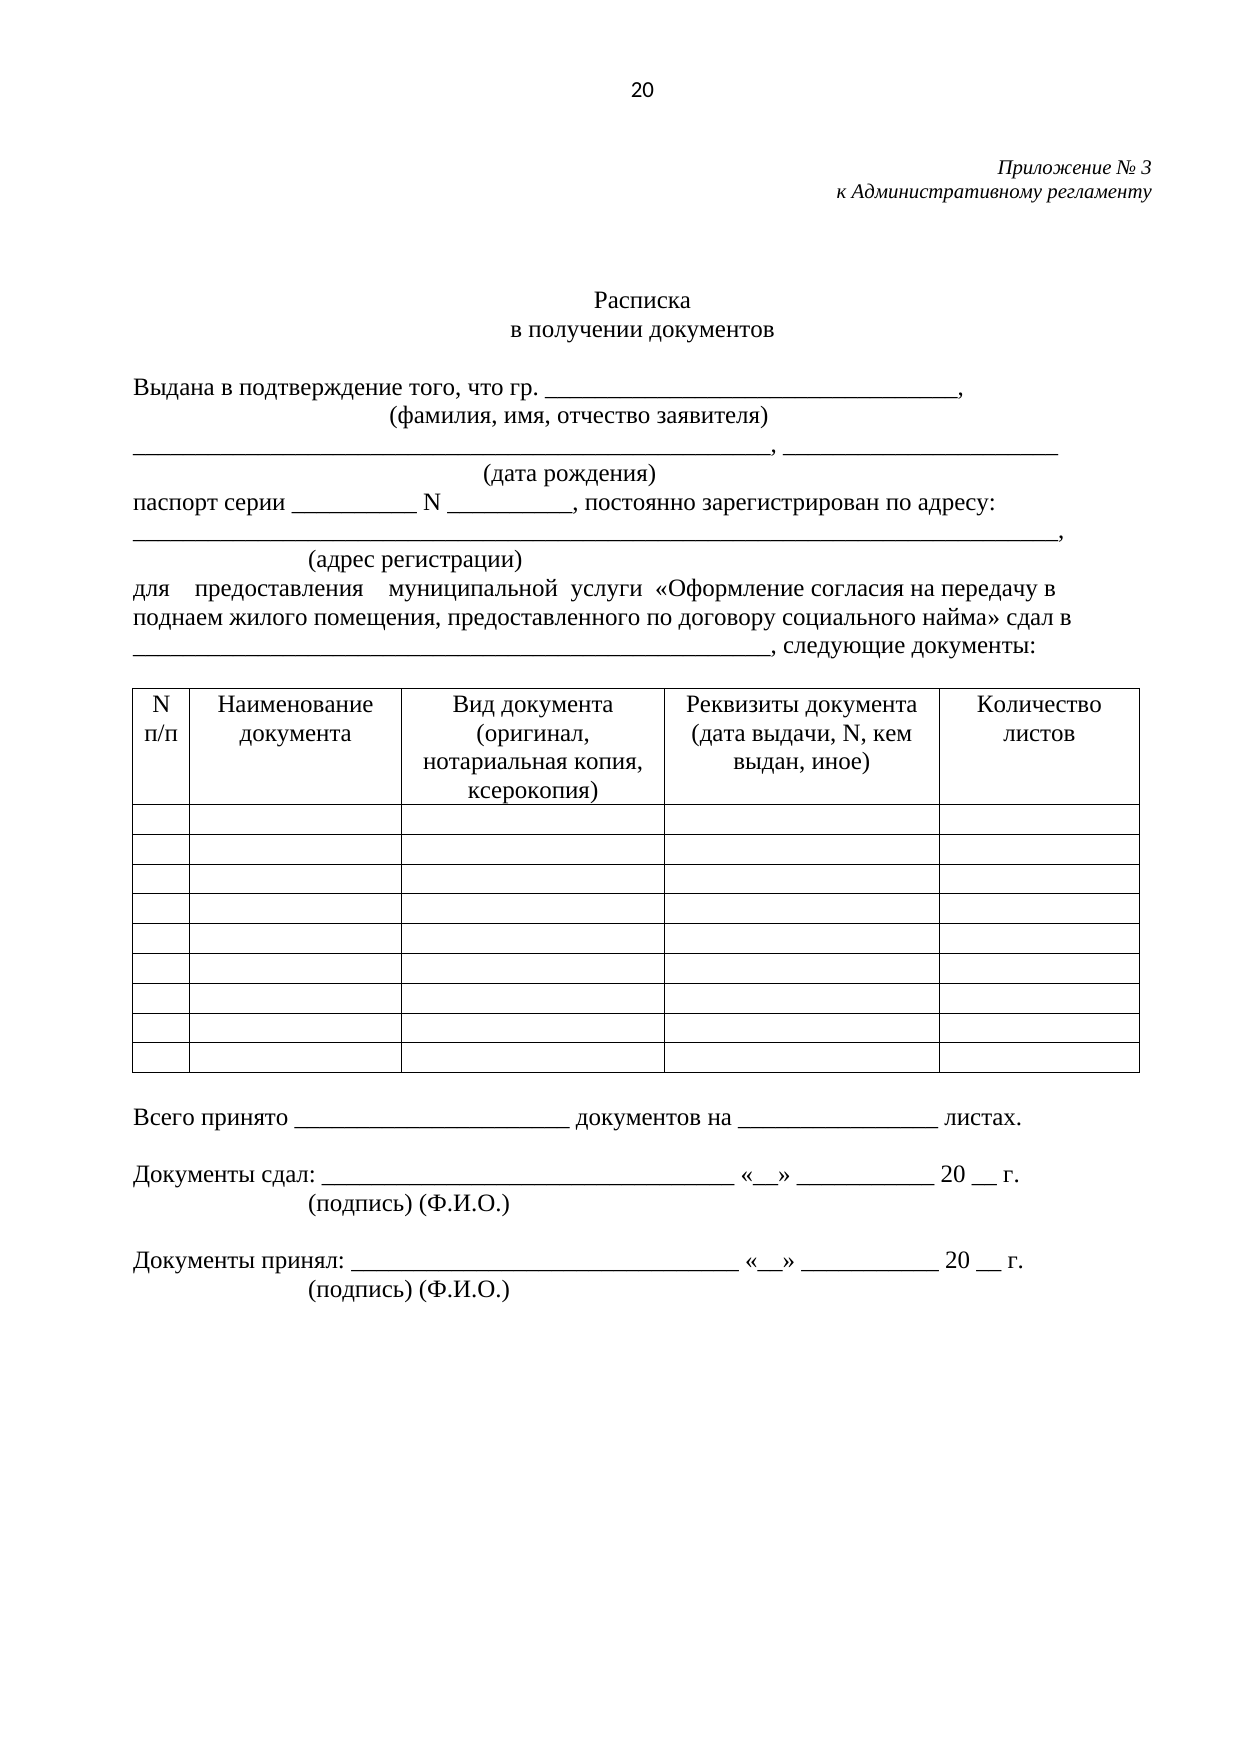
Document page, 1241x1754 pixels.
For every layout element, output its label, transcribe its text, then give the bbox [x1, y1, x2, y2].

table_cell [665, 924, 939, 953]
table_cell [190, 984, 401, 1012]
table_cell [940, 805, 1139, 834]
text ___________________________________________________, ______________________ [133, 429, 1152, 458]
table_cell [133, 924, 189, 953]
table_cell [665, 984, 939, 1012]
table_cell [133, 1014, 189, 1042]
table_cell [665, 1014, 939, 1042]
table_cell [665, 835, 939, 863]
table_cell [190, 894, 401, 923]
table_cell [133, 984, 189, 1012]
table_cell [940, 954, 1139, 983]
text паспорт серии __________ N __________, постоянно зарегистрирован по адресу: [133, 487, 1152, 515]
table_cell [402, 894, 664, 923]
text (фамилия, имя, отчество заявителя) [133, 400, 1152, 429]
table_cell [133, 894, 189, 923]
table_cell [940, 835, 1139, 863]
table_cell [665, 1043, 939, 1072]
table_cell [665, 805, 939, 834]
text Документы принял: _______________________________ «__» ___________ 20 __ г. [133, 1246, 1152, 1274]
table_cell [190, 1043, 401, 1072]
table_cell [665, 894, 939, 923]
table_cell [940, 924, 1139, 953]
table_cell [940, 865, 1139, 893]
text Документы сдал: _________________________________ «__» ___________ 20 __ г. [133, 1159, 1152, 1188]
table_header Количество листов [940, 689, 1139, 804]
text (подпись) (Ф.И.О.) [133, 1274, 1152, 1303]
table_cell [190, 924, 401, 953]
text Приложение № 3 [133, 155, 1152, 179]
table_cell [402, 835, 664, 863]
table_cell [402, 984, 664, 1012]
table_cell [133, 1043, 189, 1072]
text для предоставления муниципальной услуги «Оформление согласия на передачу в поднаем жилого помещения, предоставленного по договору социального найма» сдал в ___________________________________________________, следующие документы: [133, 573, 1152, 659]
table_cell [665, 954, 939, 983]
table_cell [402, 1043, 664, 1072]
table_cell [940, 1043, 1139, 1072]
table_cell [133, 835, 189, 863]
table_cell [190, 954, 401, 983]
table_header Реквизиты документа (дата выдачи, N, кем выдан, иное) [665, 689, 939, 804]
table_cell [402, 1014, 664, 1042]
text __________________________________________________________________________, [133, 515, 1152, 544]
table_cell [190, 835, 401, 863]
text (подпись) (Ф.И.О.) [133, 1188, 1152, 1217]
text к Административному регламенту [133, 179, 1152, 203]
table_cell [133, 805, 189, 834]
table_cell [133, 865, 189, 893]
table_cell [190, 865, 401, 893]
table_cell [190, 1014, 401, 1042]
table_cell [940, 1014, 1139, 1042]
table_cell [402, 954, 664, 983]
table_cell [190, 805, 401, 834]
table_cell [940, 894, 1139, 923]
table_header N п/п [133, 689, 189, 804]
table_cell [402, 805, 664, 834]
text (дата рождения) [133, 458, 1152, 487]
table_header Вид документа (оригинал, нотариальная копия, ксерокопия) [402, 689, 664, 804]
table_header Наименование документа [190, 689, 401, 804]
table_cell [940, 984, 1139, 1012]
text Расписка [133, 285, 1152, 314]
table_cell [402, 924, 664, 953]
text Выдана в подтверждение того, что гр. _________________________________, [133, 372, 1152, 400]
text (адрес регистрации) [133, 544, 1152, 573]
table_cell [133, 954, 189, 983]
text Всего принято ______________________ документов на ________________ листах. [133, 1102, 1152, 1131]
table_cell [665, 865, 939, 893]
text в получении документов [133, 314, 1152, 343]
table_cell [402, 865, 664, 893]
